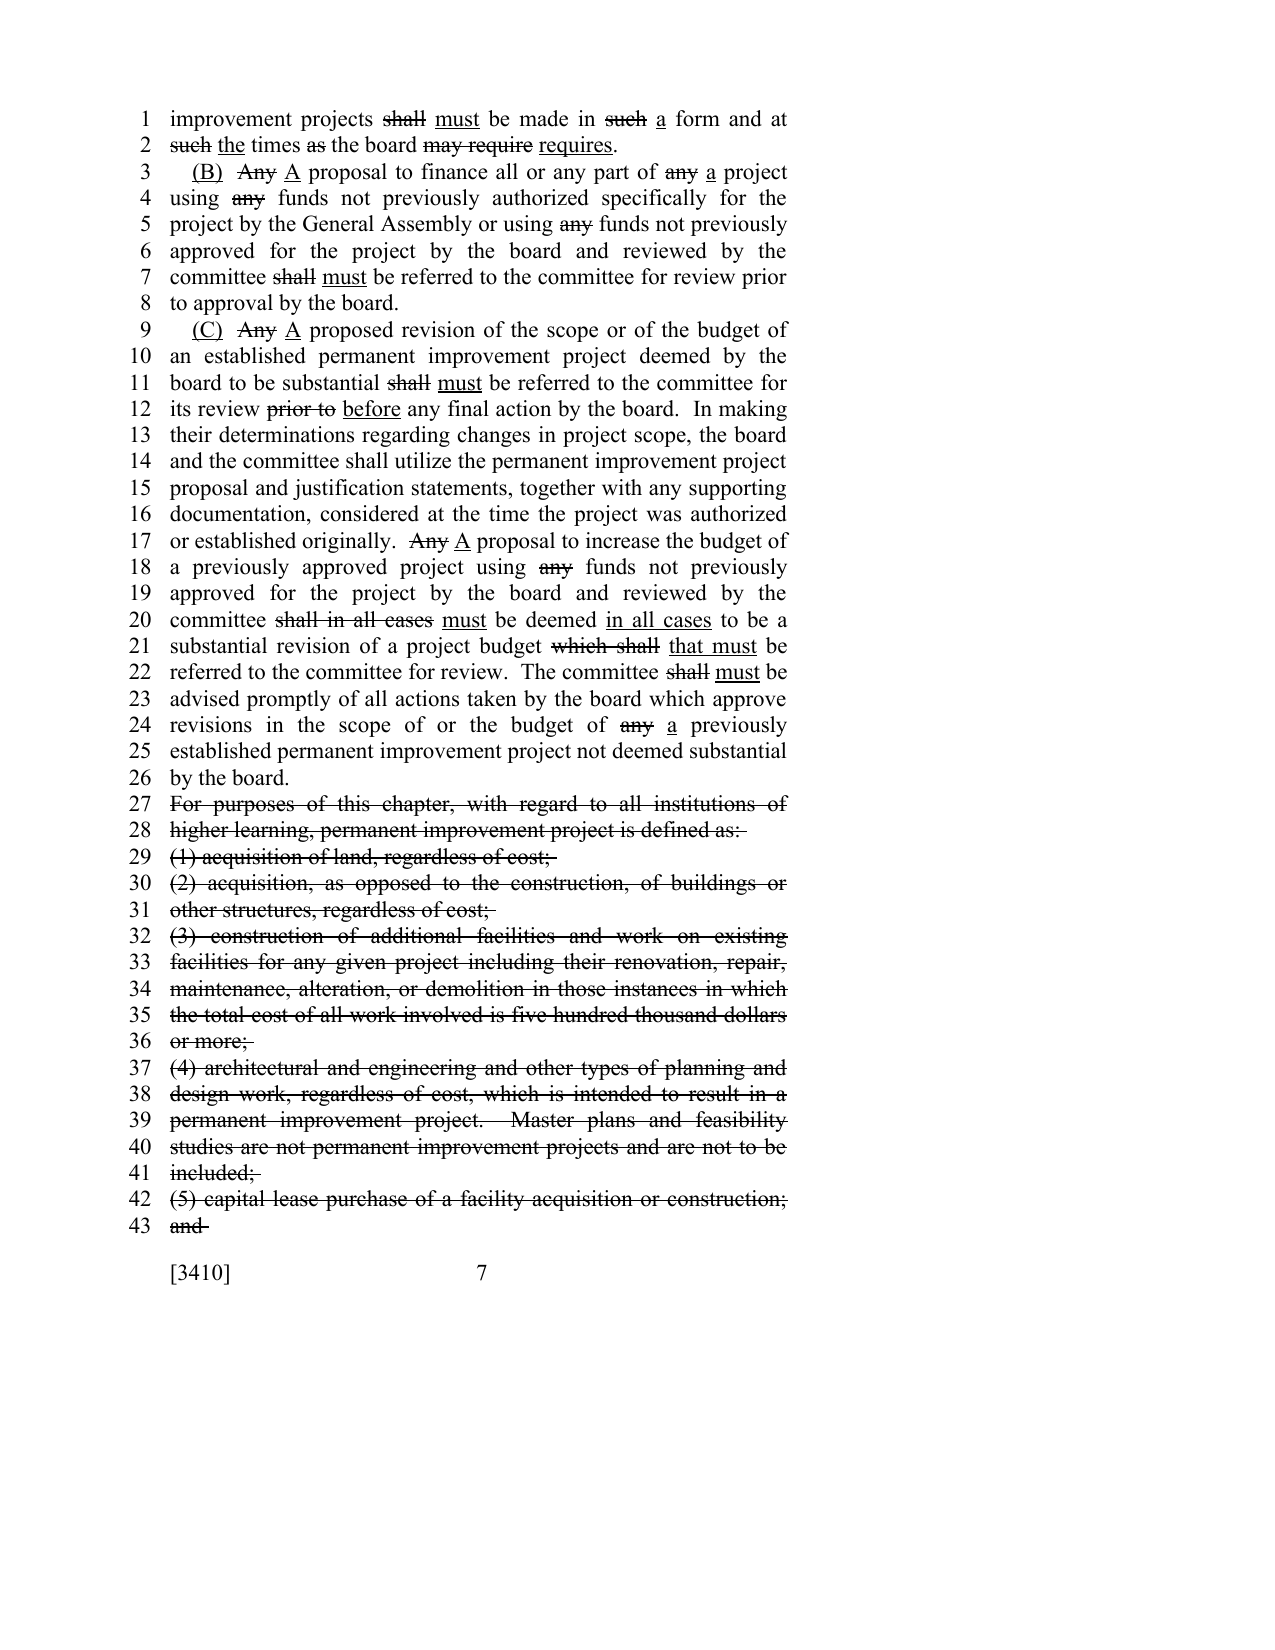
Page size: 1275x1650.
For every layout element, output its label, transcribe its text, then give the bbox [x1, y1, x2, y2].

text (4) architectural and engineering and other types of planning and design work, regardless of cost, which is intended to result in a permanent improvement project. Master plans and feasibility studies are not permanent improvement projects and are not to be included; [169, 1148, 787, 1186]
text (3) construction of additional facilities and work on existing facilities for any given project including their renovation, repair, maintenance, alteration, or demolition in those instances in which the total cost of all work involved is five hundred thousand dollars or more; [169, 1016, 787, 1054]
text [169, 105, 787, 158]
text (4) architectural and engineering and other types of planning and design work, regardless of cost, which is intended to result in a permanent improvement project. Master plans and feasibility studies are not permanent improvement projects and are not to be included; [169, 1095, 787, 1121]
text (5) capital lease purchase of a facility acquisition or construction; and [169, 1186, 787, 1200]
text (C) Any A proposed revision of the scope or of the budget of an established permanent improvement project deemed by the board to be substantial shall must be referred to the committee for its review prior to before any final action by the board. In making their determinations regarding changes in project scope, the board and the committee shall utilize the permanent improvement project proposal and justification statements, together with any supporting documentation, considered at the time the project was authorized or established originally. Any A proposal to increase the budget of a previously approved project using any funds not previously approved for the project by the board and reviewed by the committee shall in all cases must be deemed in all cases to be a substantial revision of a project budget which shall that must be referred to the committee for review. The committee shall must be advised promptly of all actions taken by the board which approve revisions in the scope of or the budget of any a previously established permanent improvement project not deemed substantial by the board. [169, 316, 787, 790]
text For purposes of this chapter, with regard to all institutions of higher learning, permanent improvement project is defined as: [169, 806, 787, 843]
text (5) capital lease purchase of a facility acquisition or construction; and [169, 1201, 787, 1238]
text For purposes of this chapter, with regard to all institutions of higher learning, permanent improvement project is defined as: [169, 790, 787, 805]
text (2) acquisition, as opposed to the construction, of buildings or other structures, regardless of cost; [169, 885, 787, 922]
text (1) acquisition of land, regardless of cost; [169, 843, 787, 869]
text (B) Any A proposal to finance all or any part of any a project using any funds not previously authorized specifically for the project by the General Assembly or using any funds not previously approved for the project by the board and reviewed by the committee shall must be referred to the committee for review prior to approval by the board. [169, 158, 787, 316]
text (2) acquisition, as opposed to the construction, of buildings or other structures, regardless of cost; [169, 869, 787, 884]
